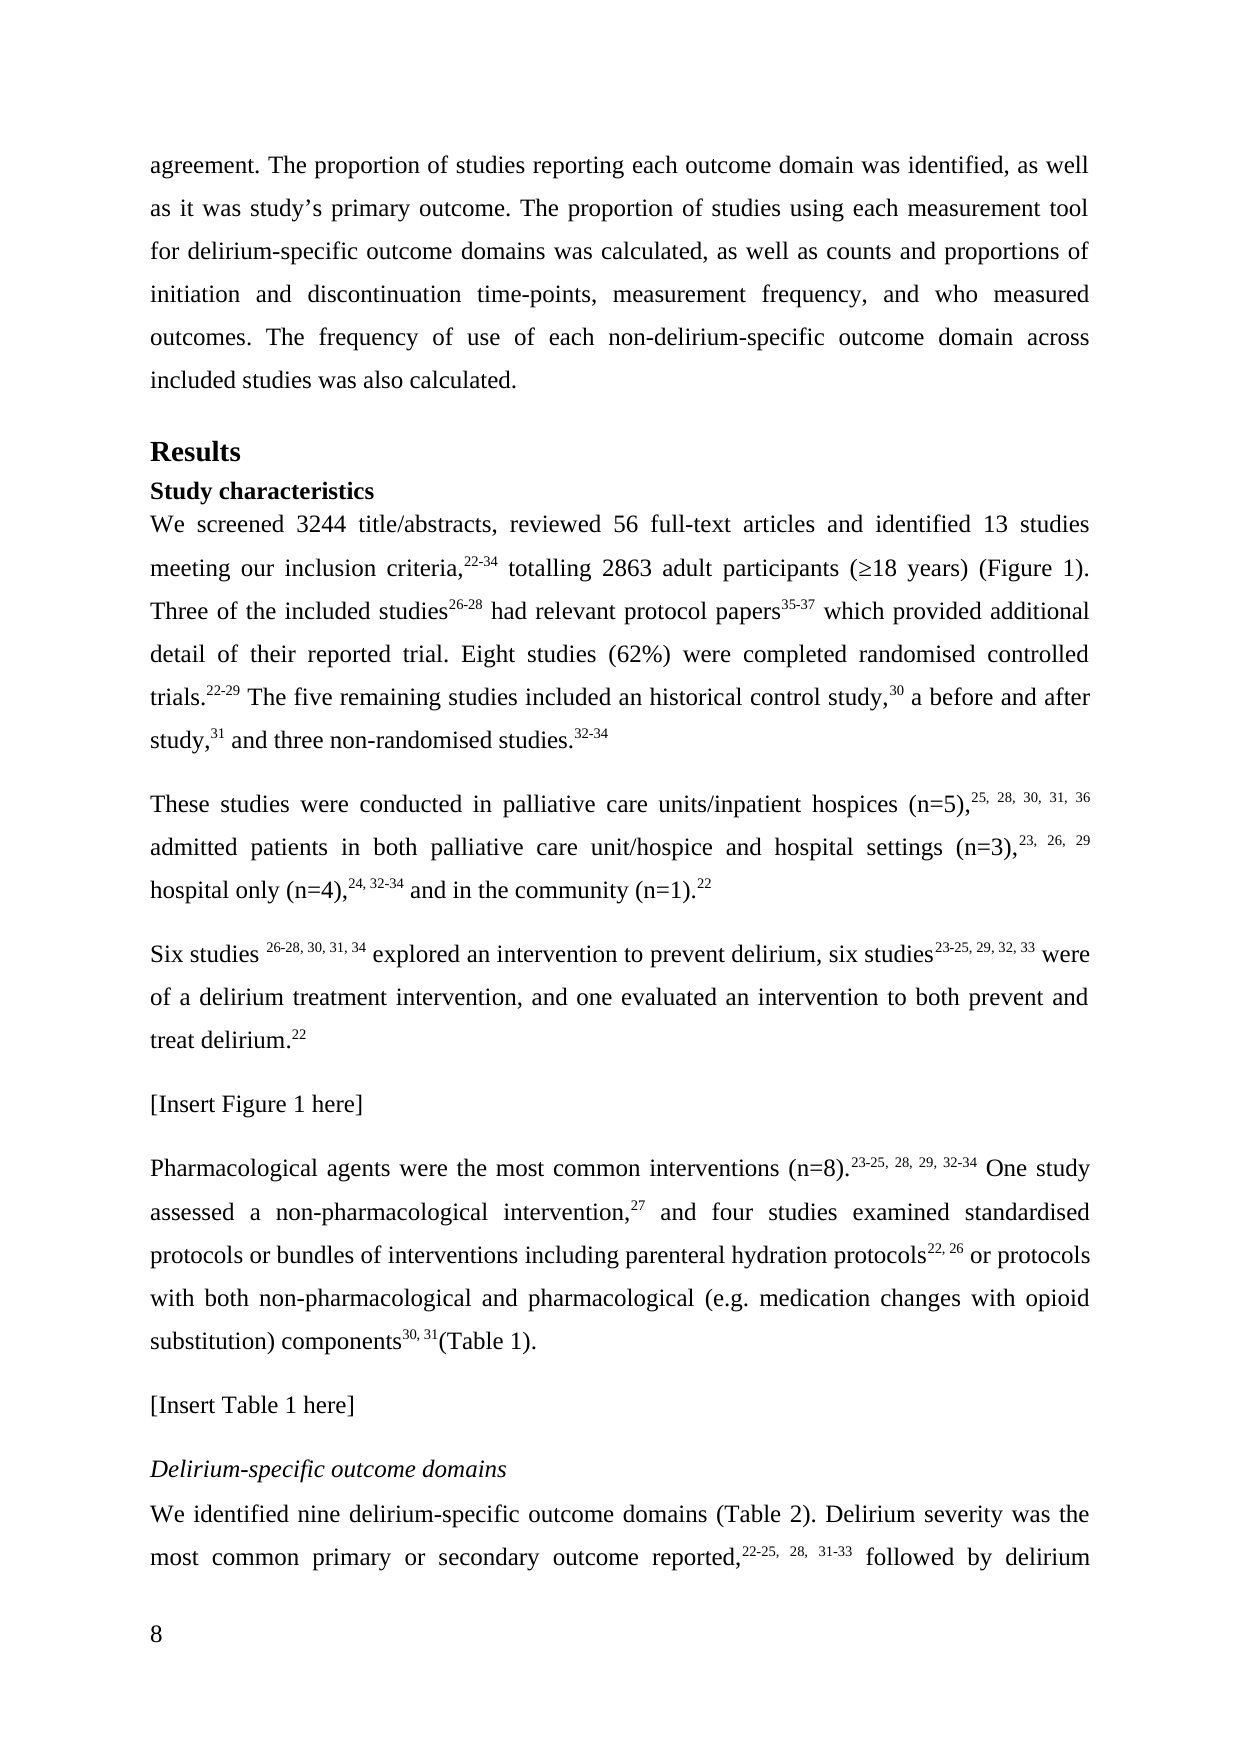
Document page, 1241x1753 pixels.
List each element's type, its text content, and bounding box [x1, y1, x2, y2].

subtitle Delirium-specific outcome domains [150, 1454, 1090, 1483]
text These studies were conducted in palliative care units/inpatient hospices (n=5),25, 28, 30, 31, 36 admitted patients in both palliative care unit/hospice and hospital settings (n=3),23, 26, 29 hospital only (n=4),24, 32-34 and in the community (n=1).22 [150, 789, 1090, 904]
text [Insert Table 1 here] [150, 1390, 1090, 1419]
subtitle Study characteristics [150, 476, 1090, 505]
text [150, 150, 1090, 394]
text Six studies 26-28, 30, 31, 34 explored an intervention to prevent delirium, six studies23-25, 29, 32, 33 were of a delirium treatment intervention, and one evaluated an intervention to both prevent and treat delirium.22 [150, 939, 1090, 1054]
text We screened 3244 title/abstracts, reviewed 56 full-text articles and identified 13 studies meeting our inclusion criteria,22-34 totalling 2863 adult participants (≥18 years) (Figure 1). Three of the included studies26-28 had relevant protocol papers35-37 which provided additional detail of their reported trial. Eight studies (62%) were completed randomised controlled trials.22-29 The five remaining studies included an historical control study,30 a before and after study,31 and three non-randomised studies.32-34 [150, 509, 1090, 754]
text [Insert Figure 1 here] [150, 1089, 1090, 1118]
subtitle Results [150, 434, 1090, 467]
text Pharmacological agents were the most common interventions (n=8).23-25, 28, 29, 32-34 One study assessed a non-pharmacological intervention,27 and four studies examined standardised protocols or bundles of interventions including parenteral hydration protocols22, 26 or protocols with both non-pharmacological and pharmacological (e.g. medication changes with opioid substitution) components30, 31(Table 1). [150, 1153, 1090, 1355]
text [150, 1499, 1090, 1571]
